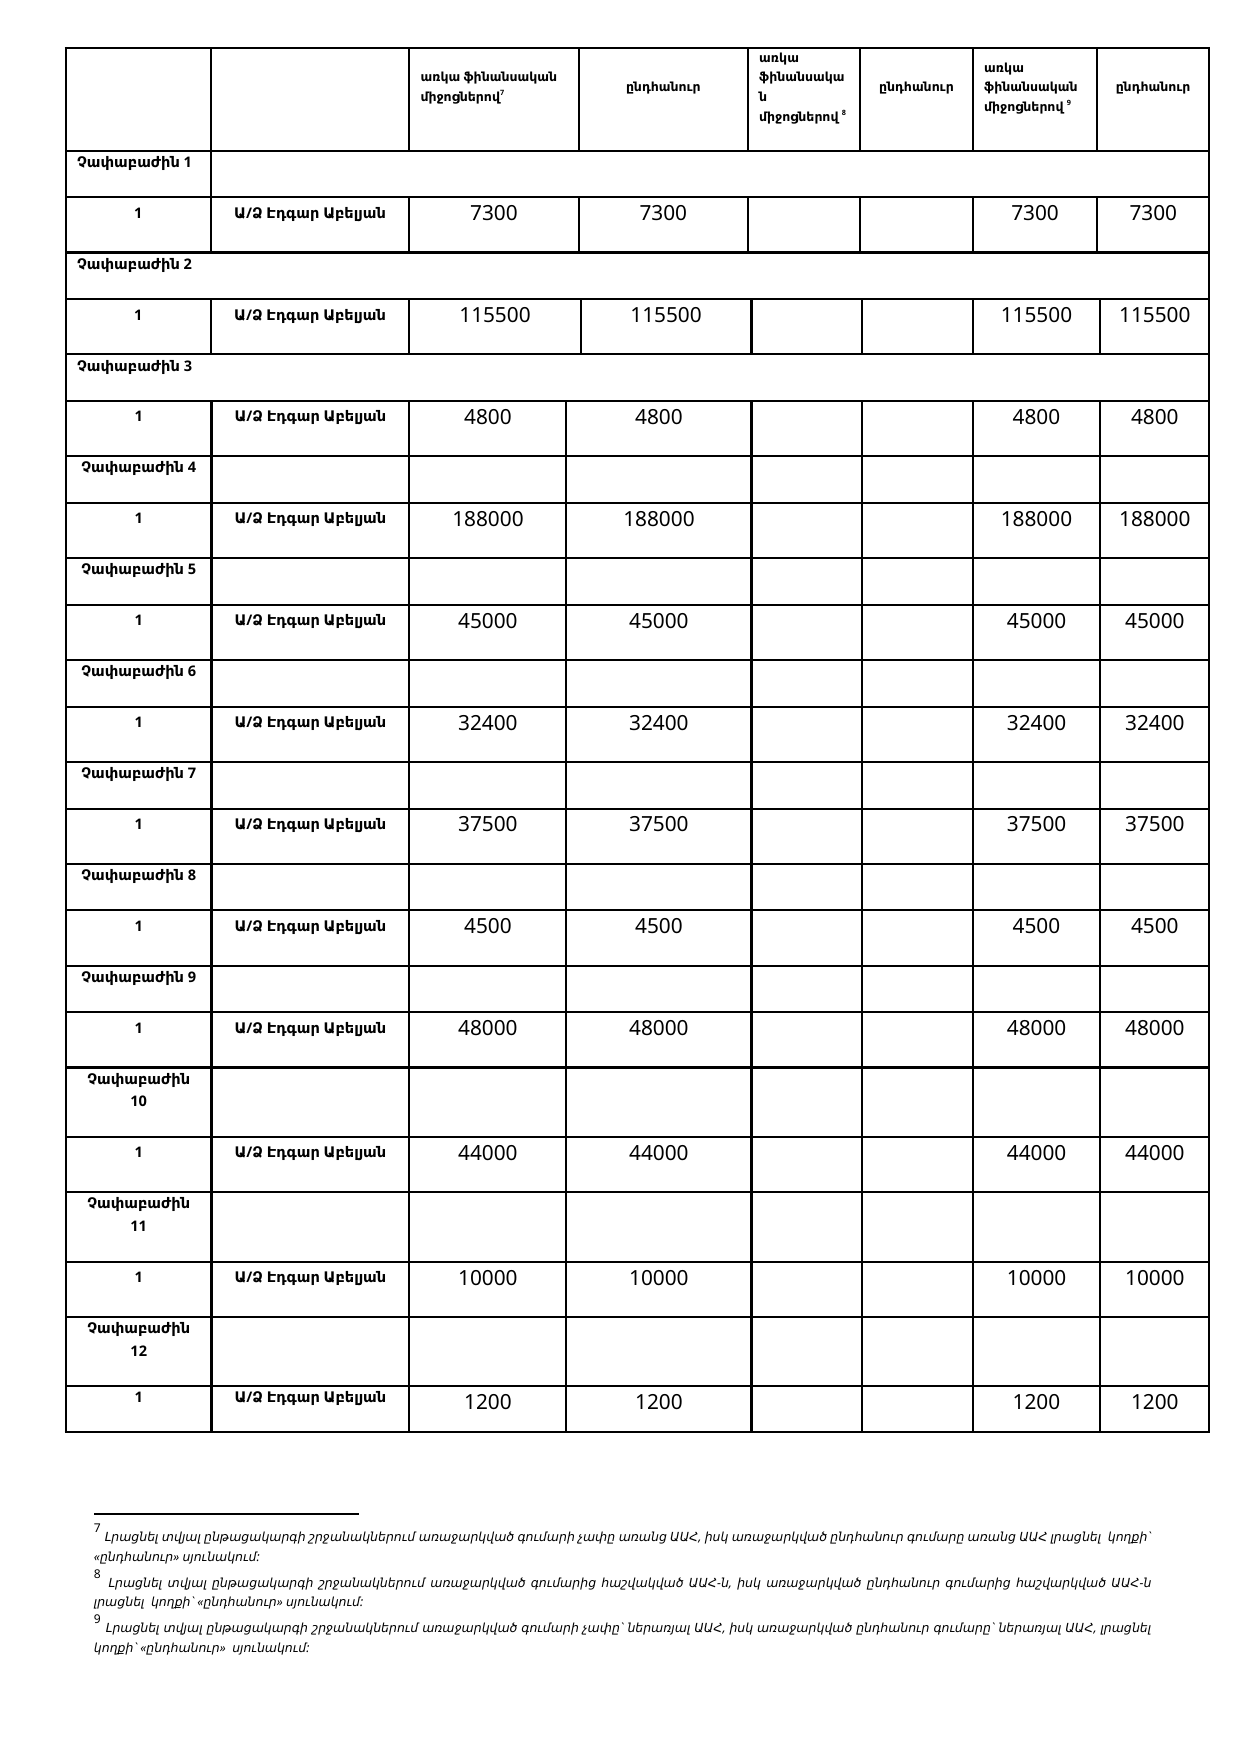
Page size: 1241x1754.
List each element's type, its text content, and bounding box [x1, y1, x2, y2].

table_cell [863, 1387, 972, 1431]
table_cell [213, 1193, 408, 1261]
table_cell Չափաբաժին 8 [67, 865, 210, 909]
table_cell [863, 708, 972, 761]
table_cell [567, 865, 750, 909]
table_cell [567, 457, 750, 502]
table_cell [974, 763, 1099, 807]
table_cell [863, 1069, 972, 1136]
table_cell Ա/Ձ Էդգար Աբելյան [213, 1263, 408, 1316]
table_cell Ա/Ձ Էդգար Աբելյան [213, 1013, 408, 1066]
table_cell 10000 [974, 1263, 1099, 1316]
table_cell [863, 559, 972, 604]
table_cell 4800 [410, 402, 565, 455]
table_cell 1200 [974, 1387, 1099, 1431]
table_cell ընդհանուր [861, 49, 972, 149]
table_cell 188000 [1101, 504, 1208, 557]
table_cell [974, 457, 1099, 502]
table_cell 37500 [974, 810, 1099, 863]
table_cell [410, 865, 565, 909]
table_cell Ա/Ձ Էդգար Աբելյան [212, 300, 408, 353]
table_cell [1101, 457, 1208, 502]
table_cell 7300 [1098, 198, 1208, 251]
table_cell 4800 [974, 402, 1099, 455]
table_cell Չափաբաժին 9 [67, 967, 210, 1011]
table_cell 4500 [974, 911, 1099, 964]
table_cell [213, 661, 408, 706]
table_cell [753, 457, 861, 502]
table_cell [213, 1318, 408, 1385]
table_cell 1 [67, 1387, 210, 1431]
table_cell [410, 661, 565, 706]
table_cell Չափաբաժին 7 [67, 763, 210, 807]
table_cell [410, 1193, 565, 1261]
table_cell [974, 1318, 1099, 1385]
table_cell [753, 300, 861, 353]
table_cell Չափաբաժին 12 [67, 1318, 210, 1385]
table_cell 115500 [410, 300, 580, 353]
table_cell 1 [67, 198, 210, 251]
table_cell Ա/Ձ Էդգար Աբելյան [212, 198, 408, 251]
table_cell [863, 1013, 972, 1066]
table_cell 10000 [410, 1263, 565, 1316]
table_cell [410, 1069, 565, 1136]
table_cell 115500 [582, 300, 750, 353]
table_cell [863, 661, 972, 706]
table_cell 48000 [567, 1013, 750, 1066]
table_cell [213, 967, 408, 1011]
table_cell [213, 457, 408, 502]
table_cell [1101, 559, 1208, 604]
table_cell 1 [67, 300, 210, 353]
table_cell 10000 [1101, 1263, 1208, 1316]
table_cell 48000 [974, 1013, 1099, 1066]
table_cell 7300 [974, 198, 1096, 251]
table_cell 1 [67, 606, 210, 659]
table_cell 1 [67, 402, 210, 455]
table_cell առկա ֆինանսական միջոցներով [410, 49, 578, 149]
table_cell 45000 [410, 606, 565, 659]
table_cell 7300 [580, 198, 747, 251]
table_cell [974, 967, 1099, 1011]
table_cell 32400 [1101, 708, 1208, 761]
table_cell [567, 763, 750, 807]
table_cell 1 [67, 708, 210, 761]
table_cell 7300 [410, 198, 578, 251]
table_cell 32400 [974, 708, 1099, 761]
table_cell [753, 1193, 861, 1261]
table_cell [410, 763, 565, 807]
table_cell Ա/Ձ Էդգար Աբելյան [213, 402, 408, 455]
table_cell 1 [67, 810, 210, 863]
table_cell [753, 1263, 861, 1316]
table_cell 37500 [410, 810, 565, 863]
table_cell [753, 865, 861, 909]
table_cell 44000 [1101, 1138, 1208, 1191]
table_cell 1 [67, 1013, 210, 1066]
table_cell 37500 [567, 810, 750, 863]
table_cell ընդհանուր [1098, 49, 1208, 149]
table_cell [1101, 1318, 1208, 1385]
table_cell 1200 [1101, 1387, 1208, 1431]
table_cell [749, 198, 859, 251]
table_cell 44000 [567, 1138, 750, 1191]
table_cell Չափաբաժին 3 [67, 355, 1208, 400]
table_cell [974, 865, 1099, 909]
table_cell [974, 1193, 1099, 1261]
table_cell [753, 1013, 861, 1066]
table_cell [410, 457, 565, 502]
table_cell [863, 1318, 972, 1385]
table_cell [863, 911, 972, 964]
table_cell [410, 1318, 565, 1385]
table_cell [410, 967, 565, 1011]
table_cell [753, 1387, 861, 1431]
table_cell [567, 1069, 750, 1136]
table_cell [567, 559, 750, 604]
table_cell 10000 [567, 1263, 750, 1316]
table_cell [410, 559, 565, 604]
table_cell Չափաբաժին 5 [67, 559, 210, 604]
table_cell [213, 1069, 408, 1136]
table_cell [567, 1318, 750, 1385]
table_cell Չափաբաժին 4 [67, 457, 210, 502]
table_cell [753, 763, 861, 807]
table_cell [753, 1138, 861, 1191]
table_cell առկա ֆինանսական միջոցներով [749, 49, 859, 149]
table_cell [863, 504, 972, 557]
table_cell 1 [67, 1138, 210, 1191]
table_cell 188000 [410, 504, 565, 557]
table_cell Չափաբաժին 11 [67, 1193, 210, 1261]
table_cell [567, 661, 750, 706]
table_cell [213, 559, 408, 604]
table_cell 4500 [567, 911, 750, 964]
table_cell 115500 [974, 300, 1099, 353]
table_cell [863, 457, 972, 502]
table_cell Չափաբաժին 2 [67, 254, 1208, 298]
table_cell Ա/Ձ Էդգար Աբելյան [213, 810, 408, 863]
table_cell [753, 967, 861, 1011]
table_cell [863, 402, 972, 455]
table_cell 45000 [567, 606, 750, 659]
table_cell 1 [67, 911, 210, 964]
table_cell [753, 810, 861, 863]
table_cell 44000 [974, 1138, 1099, 1191]
table_cell [567, 1193, 750, 1261]
table_cell 48000 [410, 1013, 565, 1066]
table_cell [753, 402, 861, 455]
table_cell Ա/Ձ Էդգար Աբելյան [213, 911, 408, 964]
table_cell [1101, 661, 1208, 706]
table_cell [567, 967, 750, 1011]
table_cell [974, 1069, 1099, 1136]
table_cell [1101, 967, 1208, 1011]
table_cell 45000 [974, 606, 1099, 659]
table_cell [753, 504, 861, 557]
table_cell [753, 708, 861, 761]
table_cell [861, 198, 972, 251]
table_cell 4500 [410, 911, 565, 964]
table_cell [753, 661, 861, 706]
table_cell առկա ֆինանսական միջոցներով [974, 49, 1096, 149]
table_cell [863, 865, 972, 909]
table_cell [753, 606, 861, 659]
table_cell [1101, 1193, 1208, 1261]
table_cell [863, 300, 972, 353]
table_cell [1101, 763, 1208, 807]
table_cell ընդհանուր [580, 49, 747, 149]
table_cell Ա/Ձ Էդգար Աբելյան [213, 504, 408, 557]
table_cell [863, 967, 972, 1011]
table_cell 32400 [410, 708, 565, 761]
table_cell [213, 865, 408, 909]
table_cell [863, 810, 972, 863]
table_cell 1 [67, 504, 210, 557]
table_cell [863, 1138, 972, 1191]
table_cell 44000 [410, 1138, 565, 1191]
table_cell [753, 1069, 861, 1136]
table_cell Ա/Ձ Էդգար Աբելյան [213, 1138, 408, 1191]
table_cell 4800 [567, 402, 750, 455]
table_cell 32400 [567, 708, 750, 761]
table_cell 45000 [1101, 606, 1208, 659]
table_cell 188000 [974, 504, 1099, 557]
table_cell 1200 [410, 1387, 565, 1431]
table_cell 4800 [1101, 402, 1208, 455]
table_cell 188000 [567, 504, 750, 557]
table_cell [212, 152, 1208, 196]
table_cell [753, 1318, 861, 1385]
table_cell Չափաբաժին 1 [67, 152, 210, 196]
table_cell 115500 [1101, 300, 1208, 353]
table_cell [863, 1193, 972, 1261]
table_cell [974, 559, 1099, 604]
table_cell Չափաբաժին 10 [67, 1069, 210, 1136]
table_cell [753, 559, 861, 604]
table_cell [863, 763, 972, 807]
table_cell 1 [67, 1263, 210, 1316]
table_cell [753, 911, 861, 964]
table_cell 1200 [567, 1387, 750, 1431]
table_cell Չափաբաժին 6 [67, 661, 210, 706]
table_cell [1101, 1069, 1208, 1136]
table_cell Ա/Ձ Էդգար Աբելյան [213, 708, 408, 761]
table_cell 37500 [1101, 810, 1208, 863]
table_cell [1101, 865, 1208, 909]
table_cell 4500 [1101, 911, 1208, 964]
table_cell [974, 661, 1099, 706]
table_cell 48000 [1101, 1013, 1208, 1066]
table_cell [213, 763, 408, 807]
table_cell [863, 1263, 972, 1316]
table_cell Ա/Ձ Էդգար Աբելյան [213, 606, 408, 659]
table_cell [863, 606, 972, 659]
table_cell Ա/Ձ Էդգար Աբելյան [213, 1387, 408, 1431]
